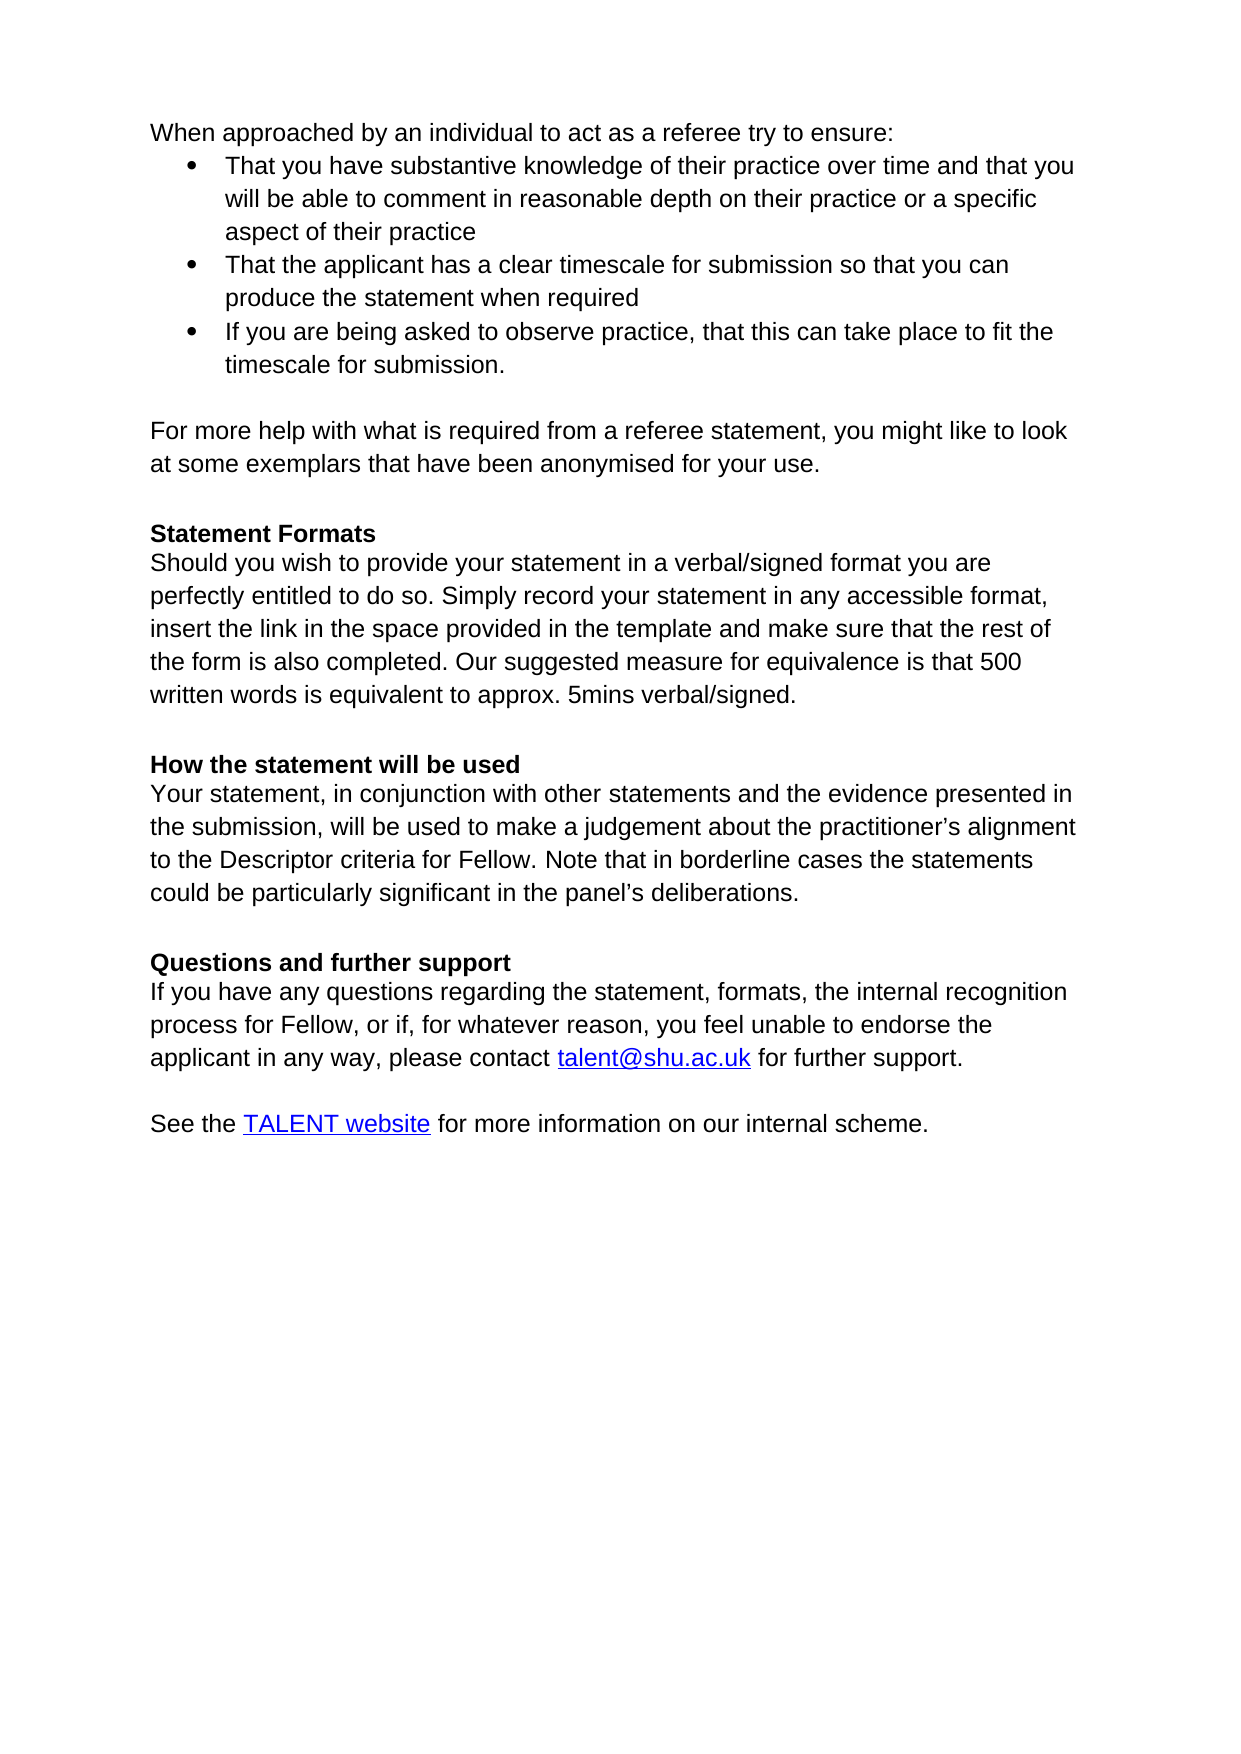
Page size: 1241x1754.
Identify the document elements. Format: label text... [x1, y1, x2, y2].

text For more help with what is required from a referee statement, you might like to look at some exemplars that have been anonymised for your use. [150, 416, 1090, 477]
text If you have any questions regarding the statement, formats, the internal recognition process for Fellow, or if, for whatever reason, you feel unable to endorse the applicant in any way, please contact talent@shu.ac.uk for further support. [150, 977, 1090, 1071]
subtitle Statement Formats [150, 519, 1090, 548]
subtitle How the statement will be used [150, 750, 1090, 779]
text See the TALENT website for more information on our internal scheme. [150, 1109, 1090, 1137]
text Should you wish to provide your statement in a verbal/signed format you are perfectly entitled to do so. Simply record your statement in any accessible format, insert the link in the space provided in the template and make sure that the rest of the form is also completed. Our suggested measure for equivalence is that 500 written words is equivalent to approx. 5mins verbal/signed. [150, 548, 1090, 708]
list That you have substantive knowledge of their practice over time and that you will be able to comment in reasonable depth on their practice or a specific aspect of their practice [187, 151, 1090, 246]
subtitle Questions and further support [150, 948, 1090, 977]
text When approached by an individual to act as a referee try to ensure: [150, 118, 1090, 147]
list That the applicant has a clear timescale for submission so that you can produce the statement when required [187, 250, 1090, 312]
text Your statement, in conjunction with other statements and the evidence presented in the submission, will be used to make a judgement about the practitioner’s alignment to the Descriptor criteria for Fellow. Note that in borderline cases the statements could be particularly significant in the panel’s deliberations. [150, 779, 1090, 906]
list If you are being asked to observe practice, that this can take place to fit the timescale for submission. [187, 316, 1090, 378]
